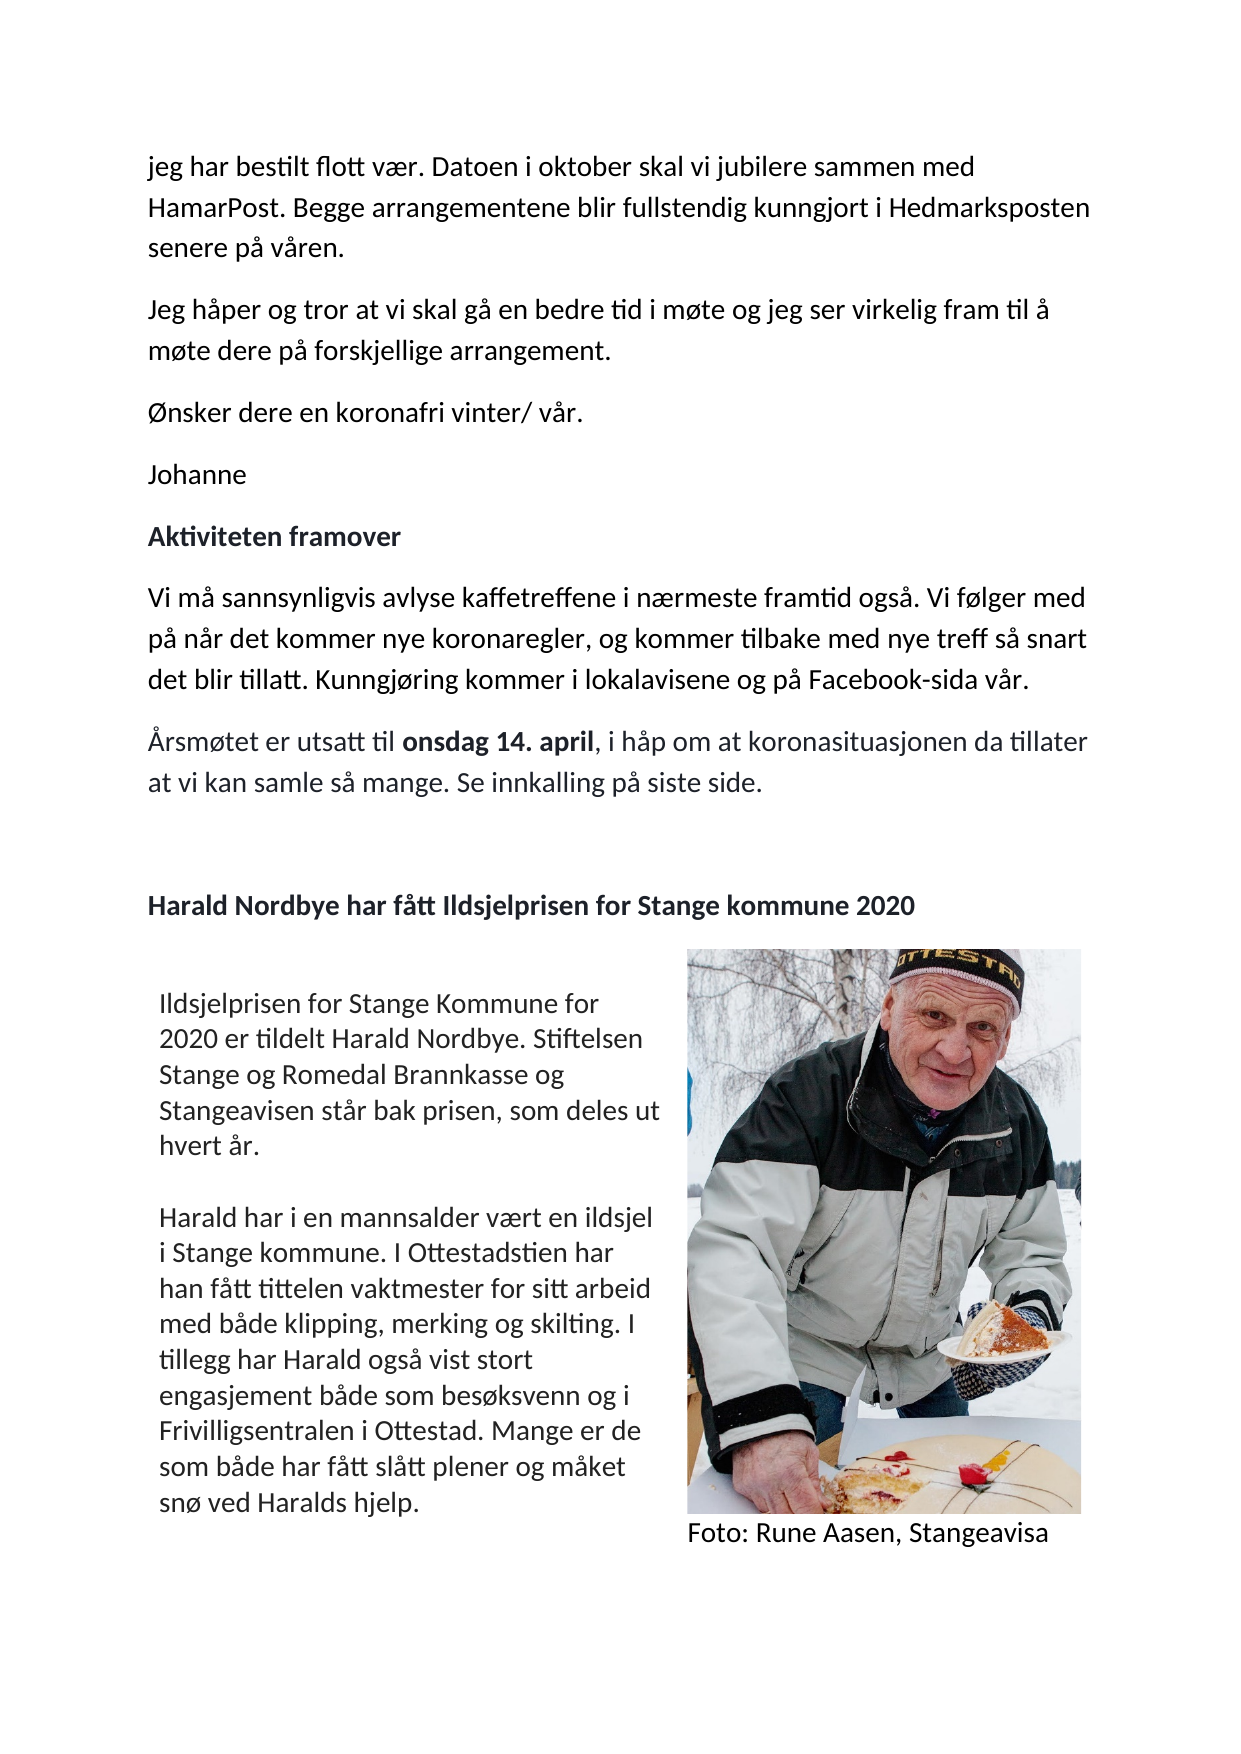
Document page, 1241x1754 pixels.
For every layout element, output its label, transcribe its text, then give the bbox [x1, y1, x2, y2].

text Jeg håper og tror at vi skal gå en bedre tid i møte og jeg ser virkelig fram til å møte dere på forskjellige arrangement. [148, 291, 1092, 368]
picture [687, 949, 1082, 1514]
table_header Ildsjelprisen for Stange Kommune for 2020 er tildelt Harald Nordbye. Stiftelsen Stange og Romedal Brannkasse og Stangeavisen står bak prisen, som deles ut hvert år. Harald har i en mannsalder vært en ildsjel i Stange kommune. I Ottestadstien har han fått tittelen vaktmester for sitt arbeid med både klipping, merking og skilting. I tillegg har Harald også vist stort engasjement både som besøksvenn og i Frivilligsentralen i Ottestad. Mange er de som både har fått slått plener og måket snø ved Haralds hjelp. [148, 949, 676, 1555]
text Aktiviteten framover [148, 518, 1092, 553]
text Johanne [148, 456, 1092, 491]
text Ønsker dere en koronafri vinter/ vår. [148, 394, 1092, 430]
text Harald Nordbye har fått Ildsjelprisen for Stange kommune 2020 [148, 887, 1092, 923]
text Vi må sannsynligvis avlyse kaffetreffene i nærmeste framtid også. Vi følger med på når det kommer nye koronaregler, og kommer tilbake med nye treff så snart det blir tillatt. Kunngjøring kommer i lokalavisene og på Facebook-sida vår. [148, 579, 1092, 697]
table_header Foto: Rune Aasen, Stangeavisa [676, 949, 1092, 1555]
text Årsmøtet er utsatt til onsdag 14. april, i håp om at koronasituasjonen da tillater at vi kan samle så mange. Se innkalling på siste side. [148, 723, 1092, 799]
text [148, 148, 1092, 265]
